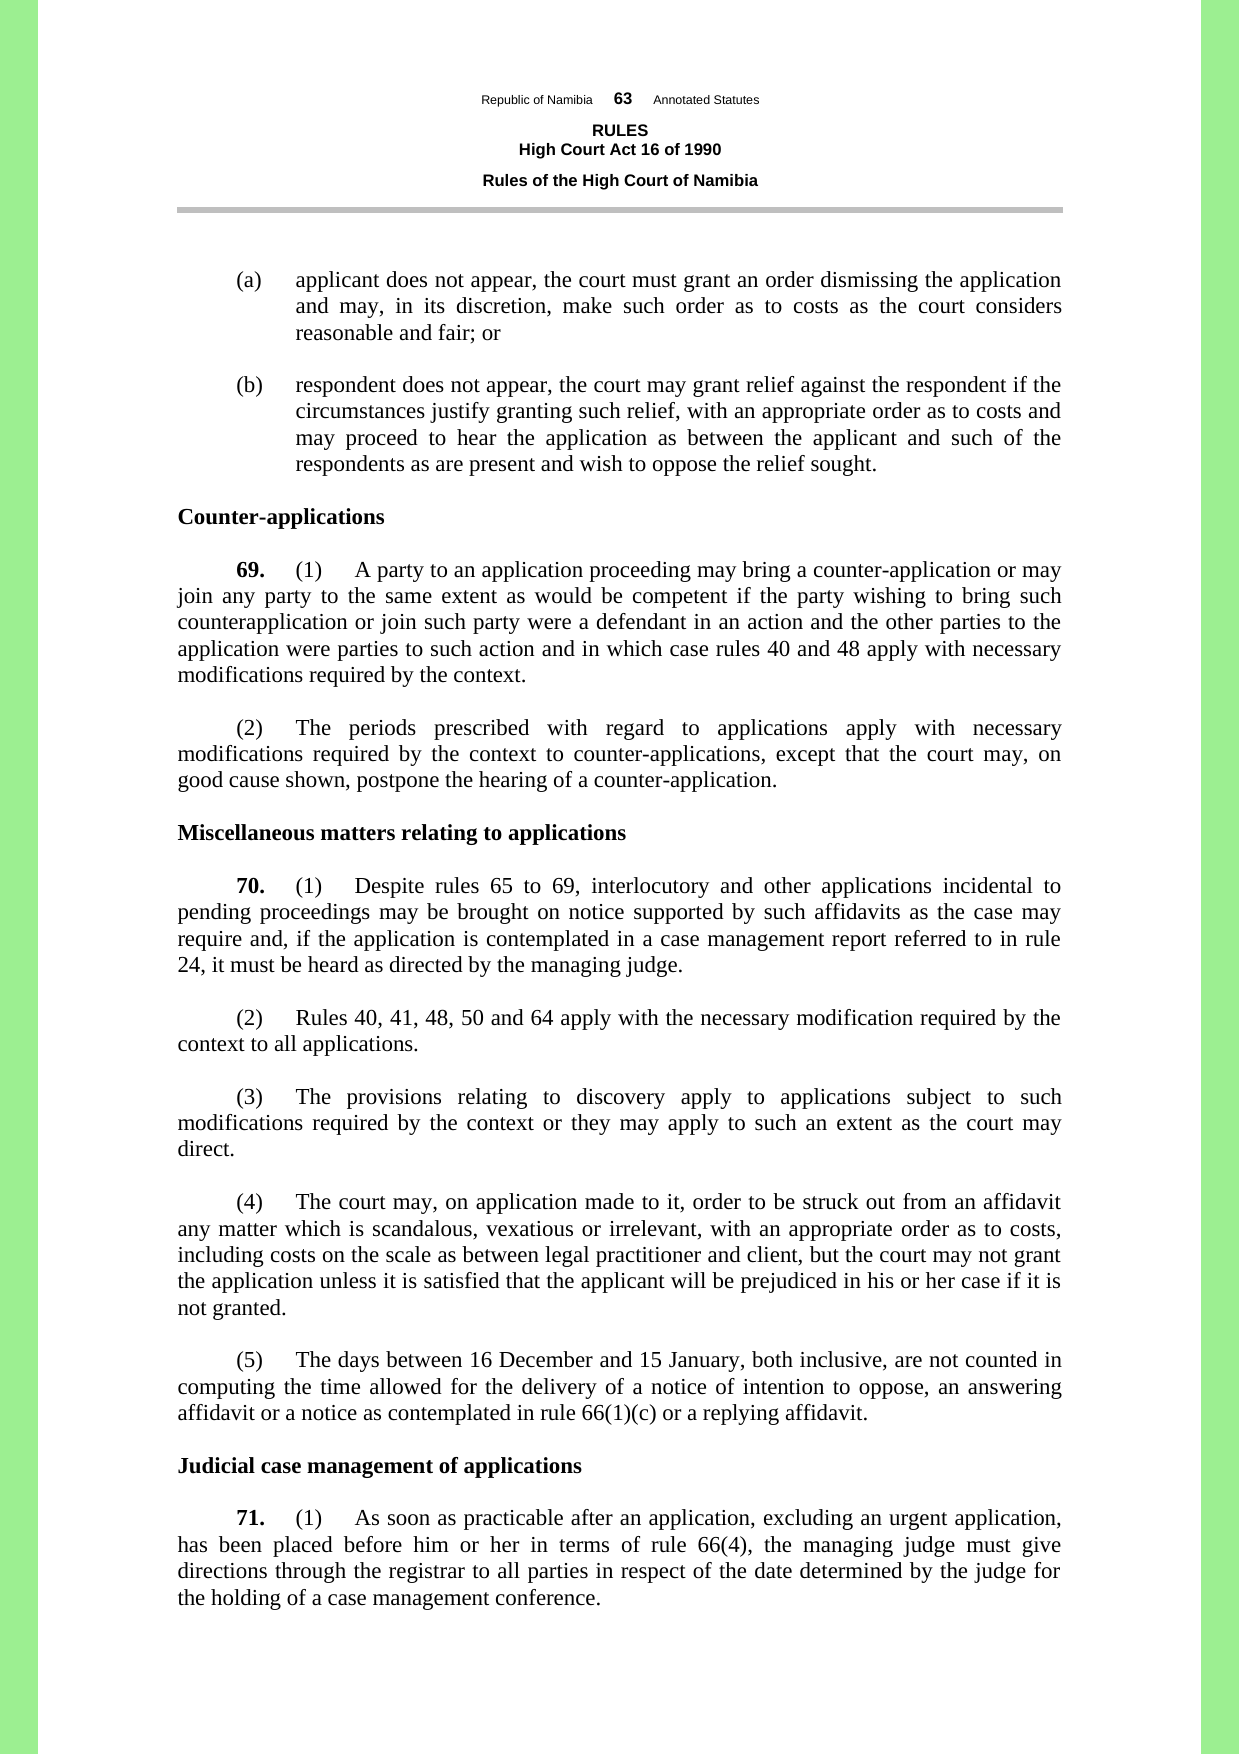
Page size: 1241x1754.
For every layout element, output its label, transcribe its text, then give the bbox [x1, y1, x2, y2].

text Counter-applications [177, 503, 1063, 529]
text (b) respondent does not appear, the court may grant relief against the respondent if the circumstances justify granting such relief, with an appropriate order as to costs and may proceed to hear the application as between the applicant and such of the respondents as are present and wish to oppose the relief sought. [236, 371, 1063, 477]
text 69. (1) A party to an application proceeding may bring a counter-application or may join any party to the same extent as would be competent if the party wishing to bring such counterapplication or join such party were a defendant in an action and the other parties to the application were parties to such action and in which case rules 40 and 48 apply with necessary modifications required by the context. [177, 556, 1063, 687]
text (3) The provisions relating to discovery apply to applications subject to such modifications required by the context or they may apply to such an extent as the court may direct. [177, 1083, 1063, 1162]
text Miscellaneous matters relating to applications [177, 819, 1063, 846]
text (5) The days between 16 December and 15 January, both inclusive, are not counted in computing the time allowed for the delivery of a notice of intention to oppose, an answering affidavit or a notice as contemplated in rule 66(1)(c) or a replying affidavit. [177, 1346, 1063, 1425]
text Judicial case management of applications [177, 1452, 1063, 1478]
text 70. (1) Despite rules 65 to 69, interlocutory and other applications incidental to pending proceedings may be brought on notice supported by such affidavits as the case may require and, if the application is contemplated in a case management report referred to in rule 24, it must be heard as directed by the managing judge. [177, 872, 1063, 977]
text (a) applicant does not appear, the court must grant an order dismissing the application and may, in its discretion, make such order as to costs as the court considers reasonable and fair; or [236, 266, 1063, 345]
text 71. (1) As soon as practicable after an application, excluding an urgent application, has been placed before him or her in terms of rule 66(4), the managing judge must give directions through the registrar to all parties in respect of the date determined by the judge for the holding of a case management conference. [177, 1504, 1063, 1610]
text (2) The periods prescribed with regard to applications apply with necessary modifications required by the context to counter-applications, except that the court may, on good cause shown, postpone the hearing of a counter-application. [177, 714, 1063, 793]
text (2) Rules 40, 41, 48, 50 and 64 apply with the necessary modification required by the context to all applications. [177, 1004, 1063, 1056]
text (4) The court may, on application made to it, order to be struck out from an affidavit any matter which is scandalous, vexatious or irrelevant, with an appropriate order as to costs, including costs on the scale as between legal practitioner and client, but the court may not grant the application unless it is satisfied that the applicant will be prejudiced in his or her case if it is not granted. [177, 1188, 1063, 1320]
